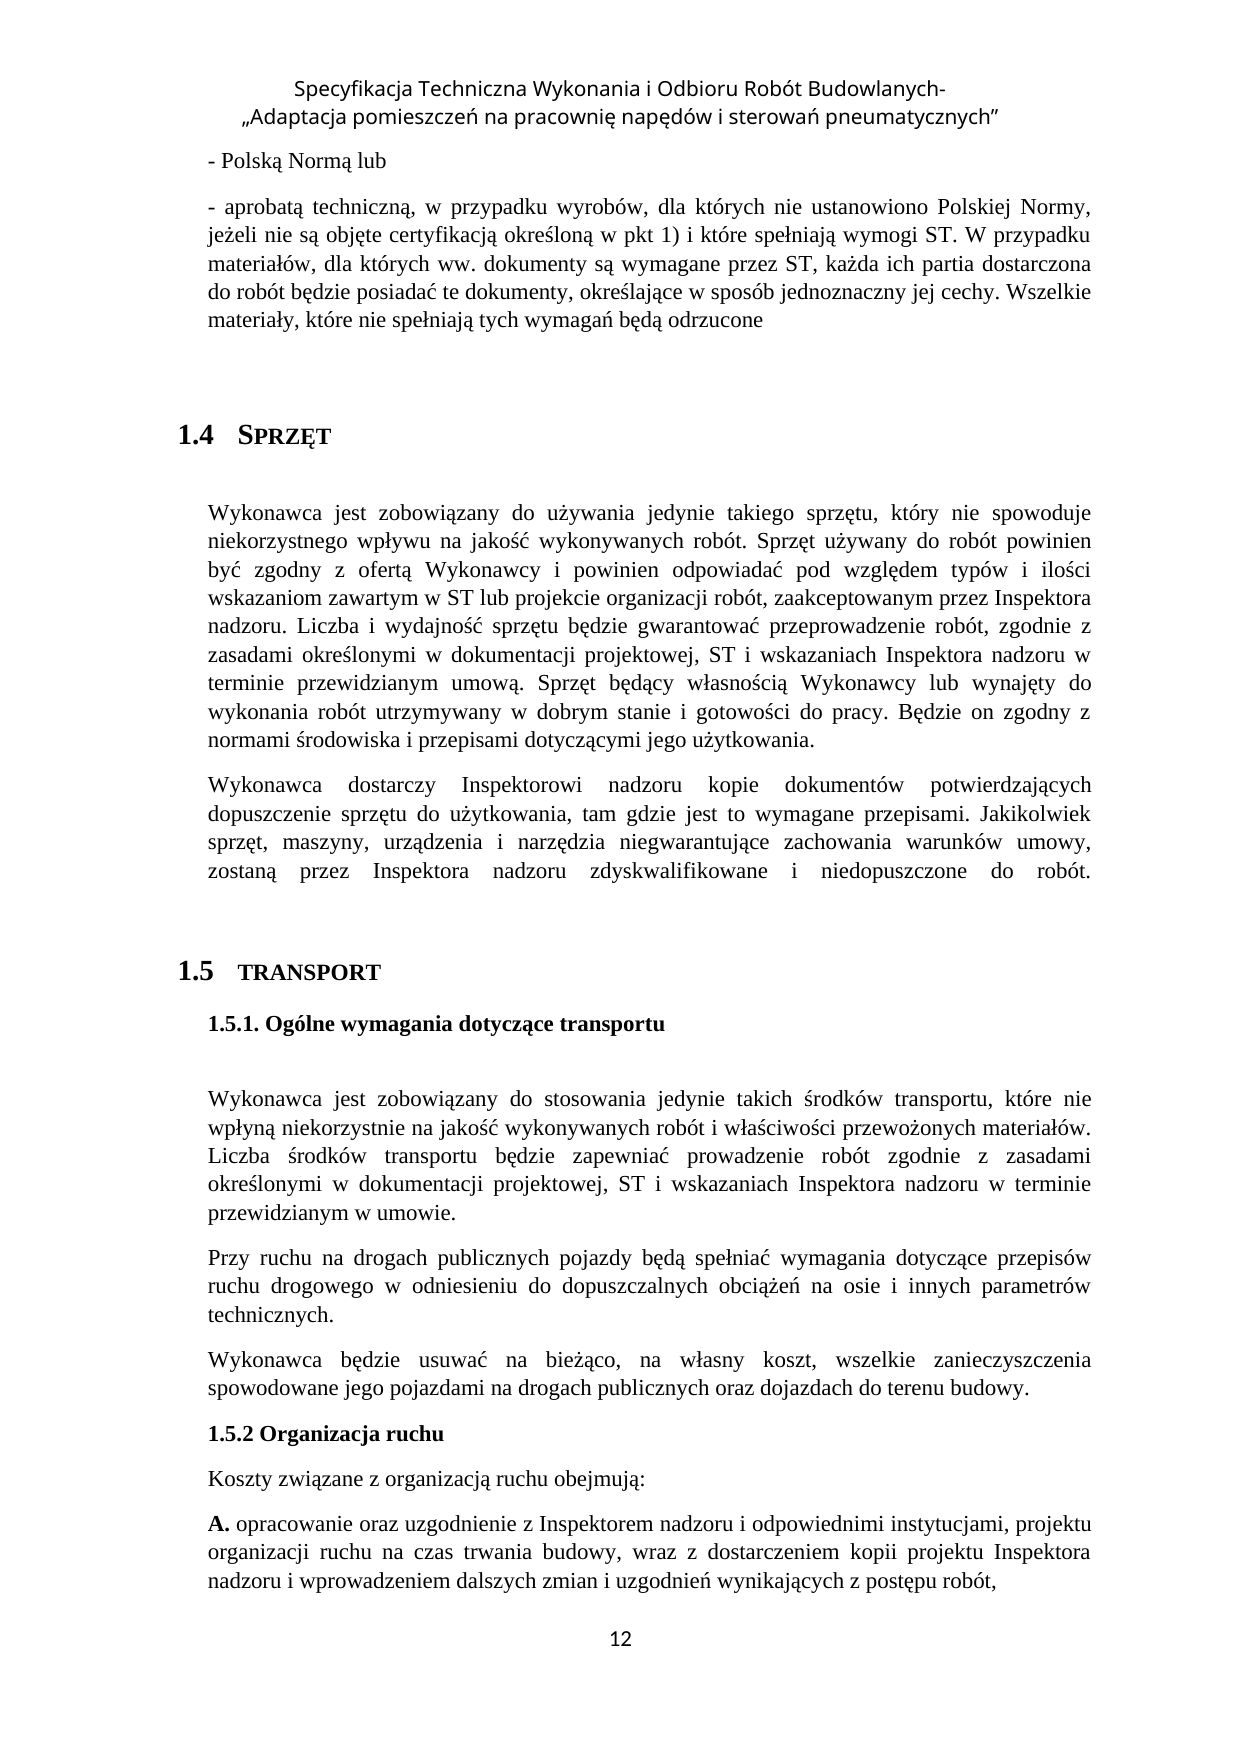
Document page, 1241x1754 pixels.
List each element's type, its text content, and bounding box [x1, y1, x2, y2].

subtitle 1.5.1. Ogólne wymagania dotyczące transportu [208, 1010, 1093, 1036]
text - Polską Normą lub [208, 148, 1093, 174]
text - aprobatą techniczną, w przypadku wyrobów, dla których nie ustanowiono Polskiej Normy, jeżeli nie są objęte certyfikacją określoną w pkt 1) i które spełniają wymogi ST. W przypadku materiałów, dla których ww. dokumenty są wymagane przez ST, każda ich partia dostarczona do robót będzie posiadać te dokumenty, określające w sposób jednoznaczny jej cechy. Wszelkie materiały, które nie spełniają tych wymagań będą odrzucone [208, 193, 1093, 333]
text Koszty związane z organizacją ruchu obejmują: [208, 1465, 1093, 1491]
subtitle transport [177, 953, 1093, 986]
text Przy ruchu na drogach publicznych pojazdy będą spełniać wymagania dotyczące przepisów ruchu drogowego w odniesieniu do dopuszczalnych obciążeń na osie i innych parametrów technicznych. [208, 1244, 1093, 1327]
text A. opracowanie oraz uzgodnienie z Inspektorem nadzoru i odpowiednimi instytucjami, projektu organizacji ruchu na czas trwania budowy, wraz z dostarczeniem kopii projektu Inspektora nadzoru i wprowadzeniem dalszych zmian i uzgodnień wynikających z postępu robót, [208, 1510, 1093, 1593]
text Wykonawca jest zobowiązany do stosowania jedynie takich środków transportu, które nie wpłyną niekorzystnie na jakość wykonywanych robót i właściwości przewożonych materiałów. Liczba środków transportu będzie zapewniać prowadzenie robót zgodnie z zasadami określonymi w dokumentacji projektowej, ST i wskazaniach Inspektora nadzoru w terminie przewidzianym w umowie. [208, 1085, 1093, 1225]
text Wykonawca będzie usuwać na bieżąco, na własny koszt, wszelkie zanieczyszczenia spowodowane jego pojazdami na drogach publicznych oraz dojazdach do terenu budowy. [208, 1346, 1093, 1401]
text Wykonawca dostarczy Inspektorowi nadzoru kopie dokumentów potwierdzających dopuszczenie sprzętu do użytkowania, tam gdzie jest to wymagane przepisami. Jakikolwiek sprzęt, maszyny, urządzenia i narzędzia niegwarantujące zachowania warunków umowy, zostaną przez Inspektora nadzoru zdyskwalifikowane i niedopuszczone do robót. [208, 771, 1093, 913]
subtitle Sprzęt [177, 417, 1093, 451]
text 1.5.2 Organizacja ruchu [208, 1419, 1093, 1446]
text Wykonawca jest zobowiązany do używania jedynie takiego sprzętu, który nie spowoduje niekorzystnego wpływu na jakość wykonywanych robót. Sprzęt używany do robót powinien być zgodny z ofertą Wykonawcy i powinien odpowiadać pod względem typów i ilości wskazaniom zawartym w ST lub projekcie organizacji robót, zaakceptowanym przez Inspektora nadzoru. Liczba i wydajność sprzętu będzie gwarantować przeprowadzenie robót, zgodnie z zasadami określonymi w dokumentacji projektowej, ST i wskazaniach Inspektora nadzoru w terminie przewidzianym umową. Sprzęt będący własnością Wykonawcy lub wynajęty do wykonania robót utrzymywany w dobrym stanie i gotowości do pracy. Będzie on zgodny z normami środowiska i przepisami dotyczącymi jego użytkowania. [208, 499, 1093, 753]
